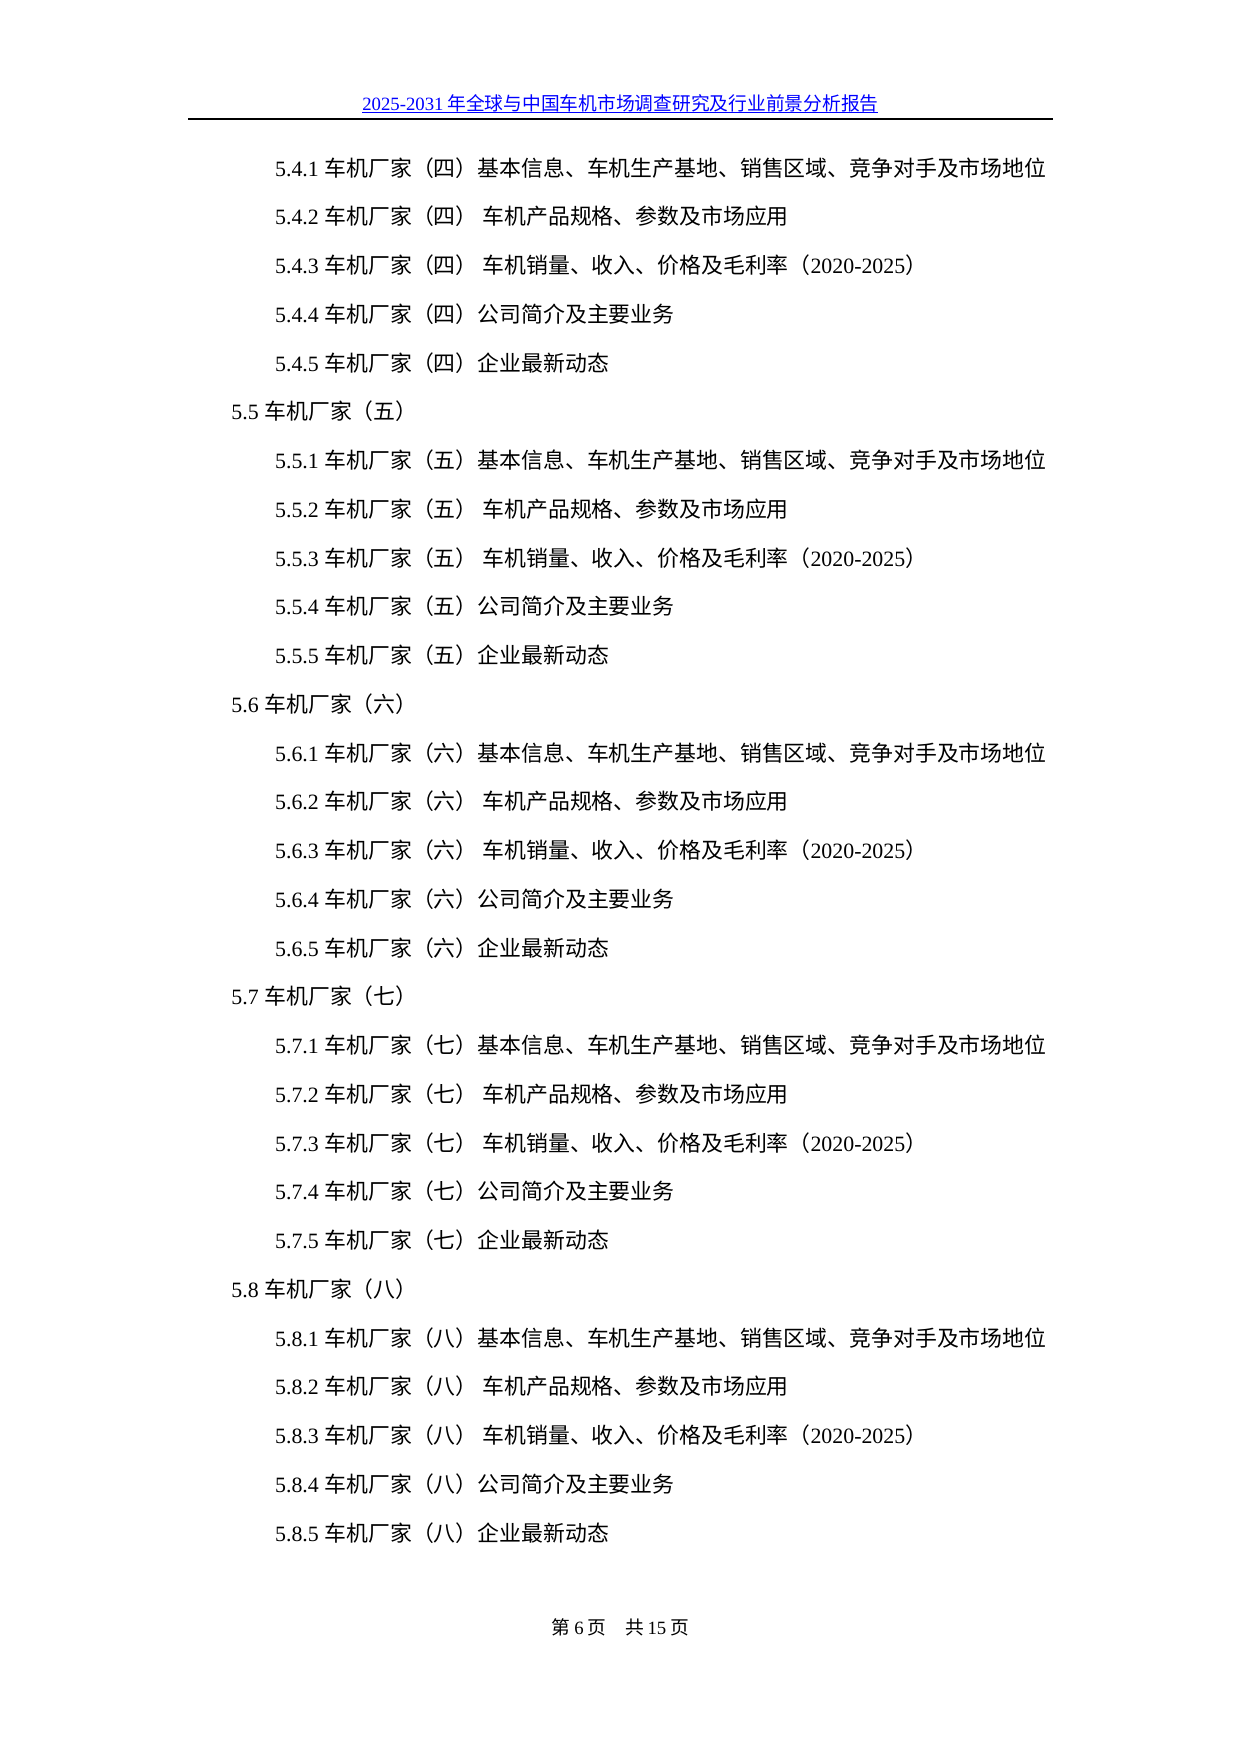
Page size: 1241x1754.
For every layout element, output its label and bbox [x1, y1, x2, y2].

text [187, 150, 1053, 1548]
